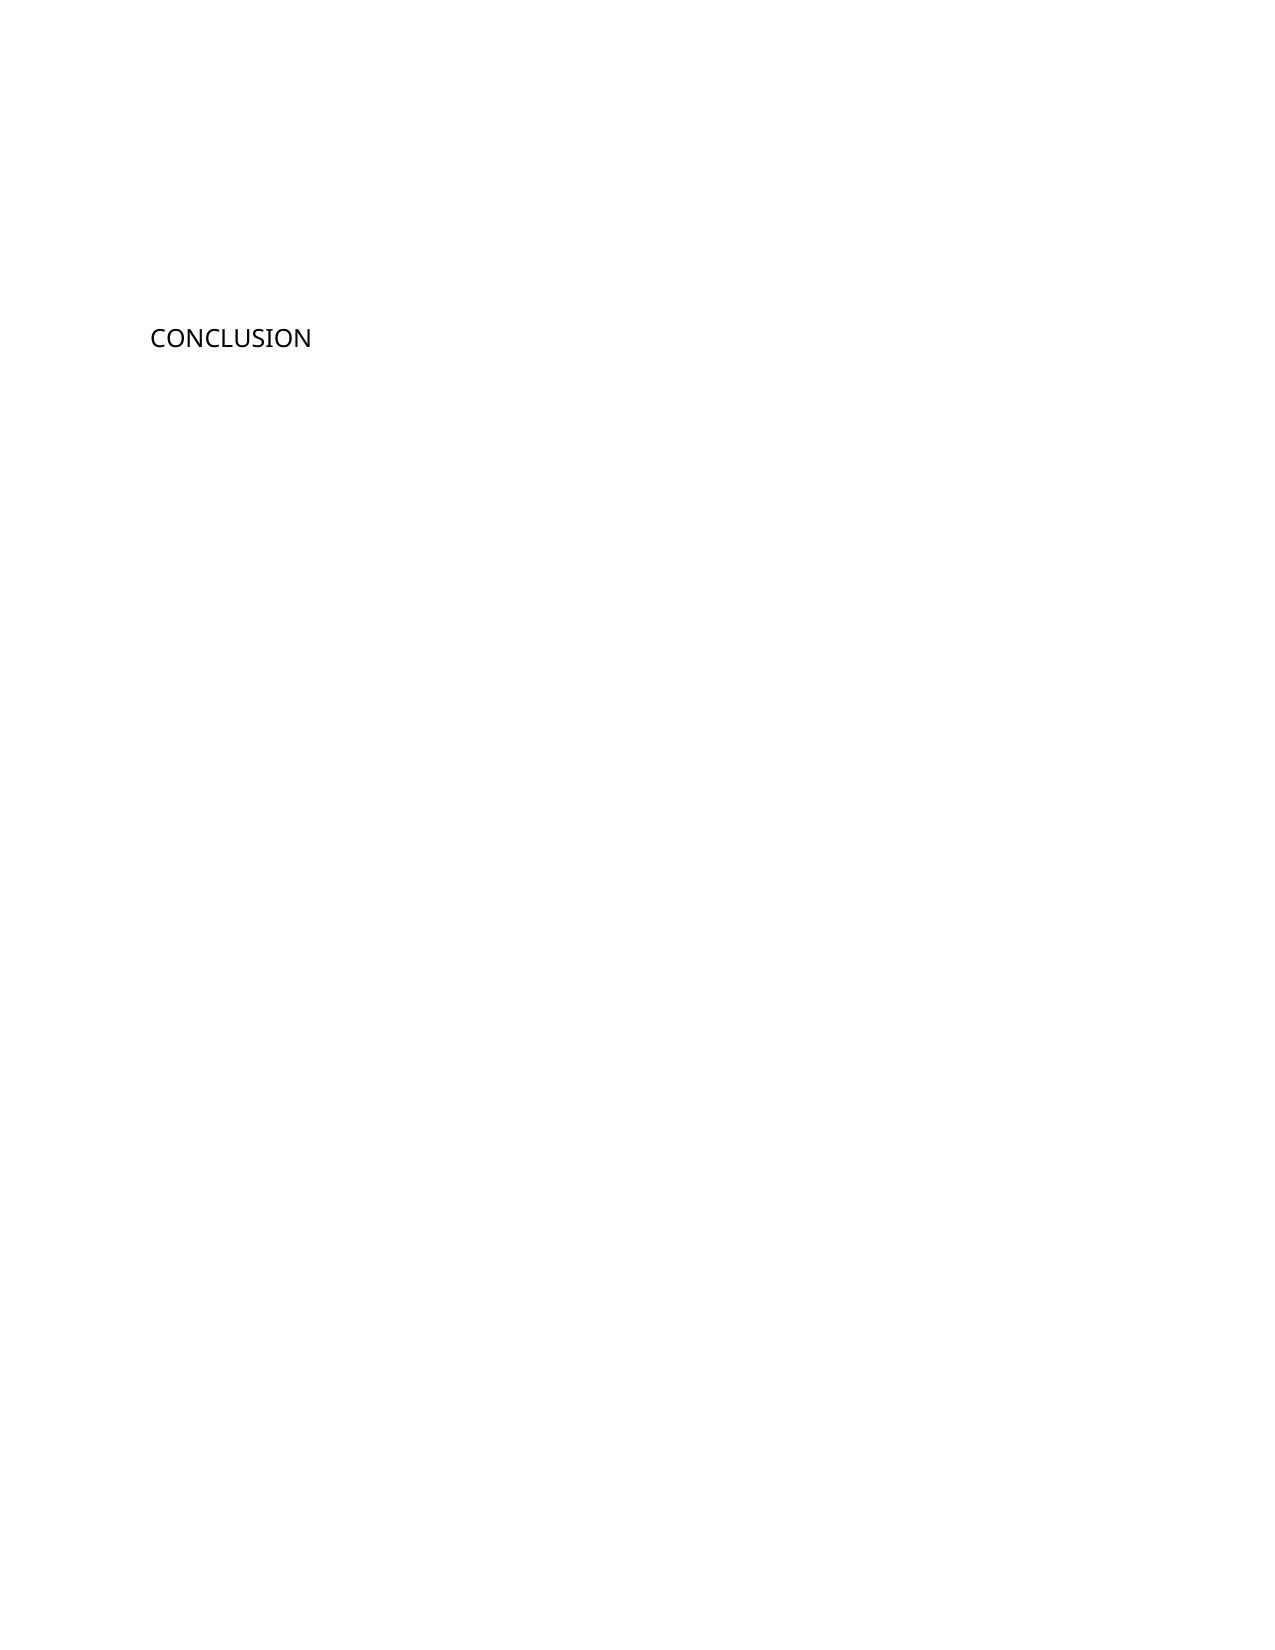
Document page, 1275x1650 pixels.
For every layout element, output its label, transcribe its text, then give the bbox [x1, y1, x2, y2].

text CONCLUSION [150, 320, 1125, 354]
